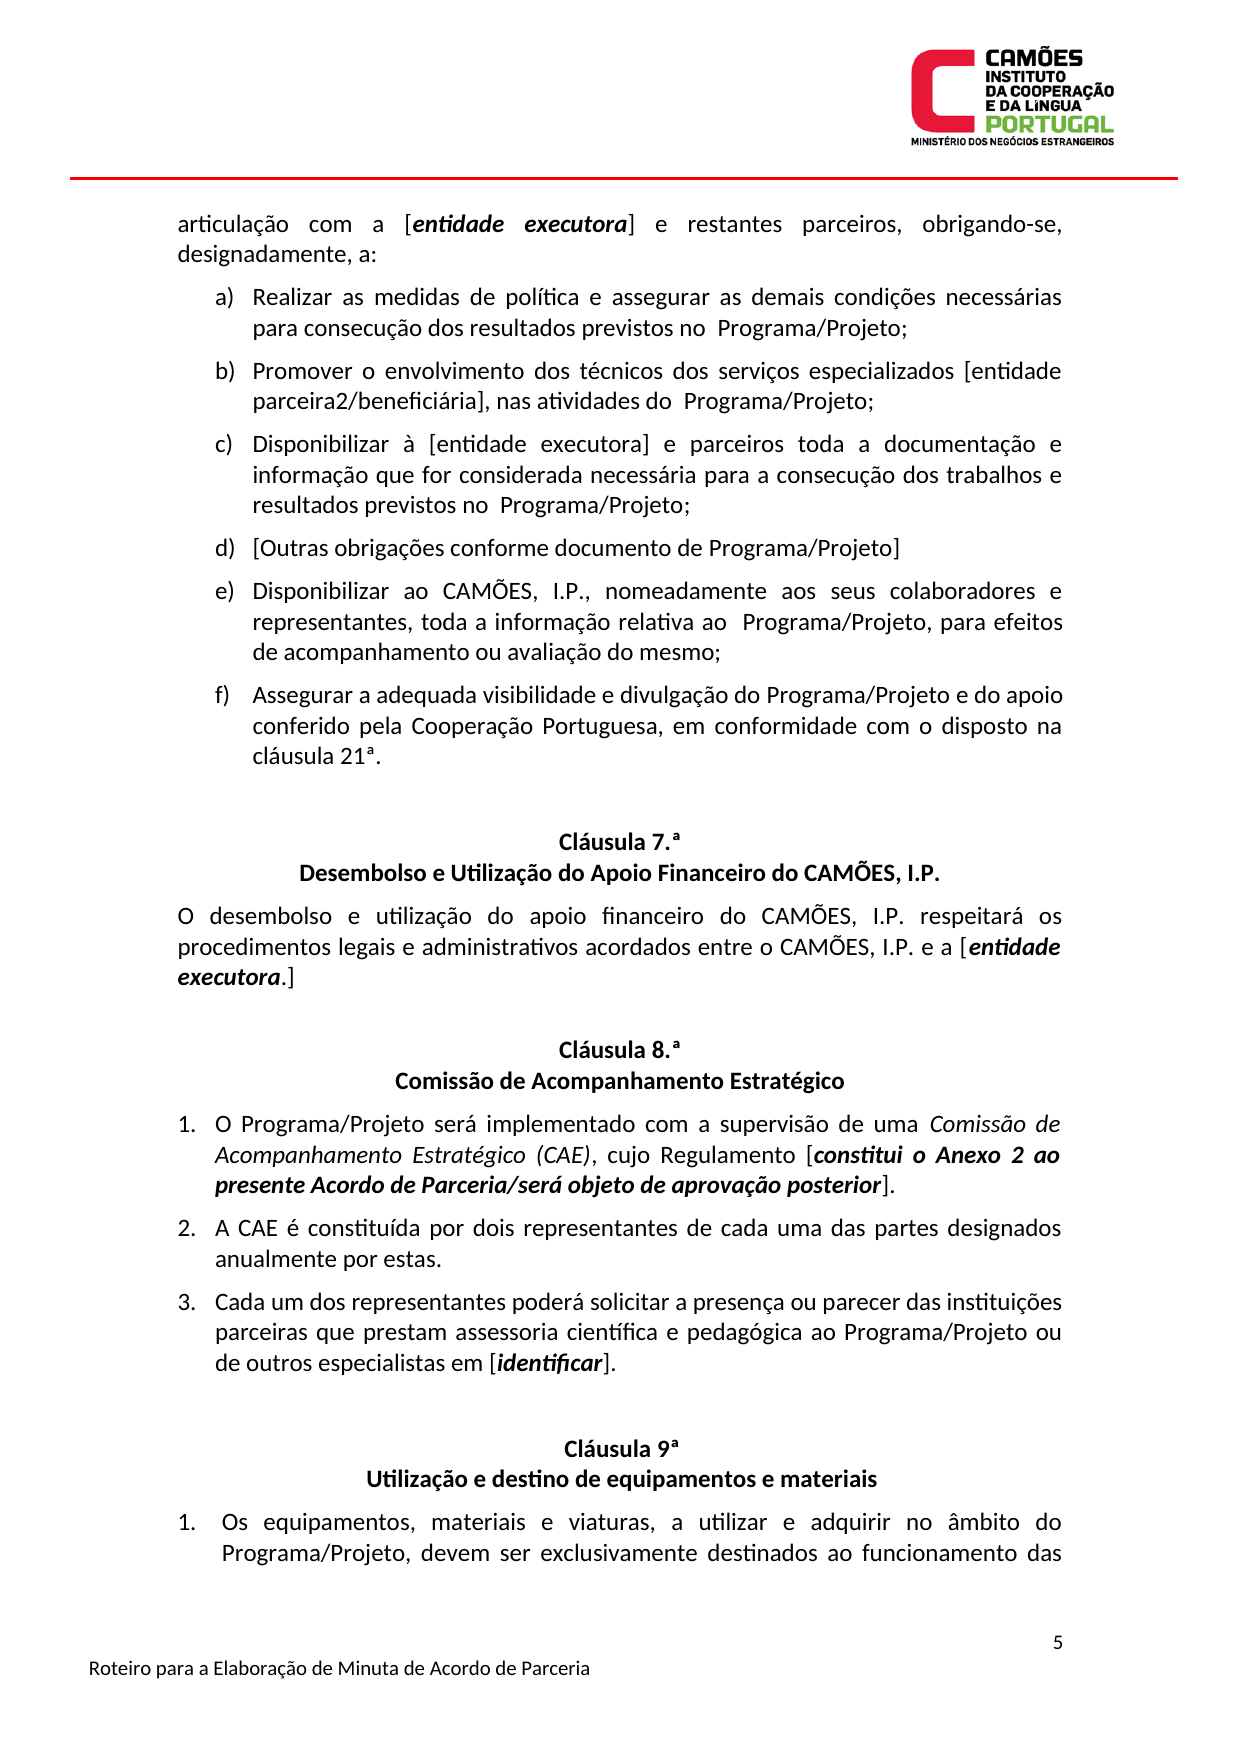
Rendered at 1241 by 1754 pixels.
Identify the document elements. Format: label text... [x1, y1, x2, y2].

text Cláusula 8.ª [177, 1035, 1063, 1065]
list [Outras obrigações conforme documento de Programa/Projeto] [215, 532, 1063, 563]
text Cláusula 7.ª [177, 827, 1063, 857]
text Desembolso e Utilização do Apoio Financeiro do CAMÕES, I.P. [177, 857, 1063, 888]
list Cada um dos representantes poderá solicitar a presença ou parecer das instituições parceiras que prestam assessoria científica e pedagógica ao Programa/Projeto ou de outros especialistas em [identificar]. [177, 1286, 1063, 1377]
list O Programa/Projeto será implementado com a supervisão de uma Comissão de Acompanhamento Estratégico (CAE), cujo Regulamento [constitui o Anexo 2 ao presente Acordo de Parceria/será objeto de aprovação posterior]. [177, 1108, 1063, 1200]
list Disponibilizar ao CAMÕES, I.P., nomeadamente aos seus colaboradores e representantes, toda a informação relativa ao Programa/Projeto, para efeitos de acompanhamento ou avaliação do mesmo; [215, 575, 1063, 667]
text Comissão de Acompanhamento Estratégico [177, 1065, 1063, 1096]
text Utilização e destino de equipamentos e materiais [177, 1463, 1067, 1494]
list Disponibilizar à [entidade executora] e parceiros toda a documentação e informação que for considerada necessária para a consecução dos trabalhos e resultados previstos no Programa/Projeto; [215, 428, 1063, 520]
text O desembolso e utilização do apoio financeiro do CAMÕES, I.P. respeitará os procedimentos legais e administrativos acordados entre o CAMÕES, I.P. e a [entidade executora.] [177, 900, 1063, 992]
text Cláusula 9ª [177, 1433, 1067, 1463]
list Assegurar a adequada visibilidade e divulgação do Programa/Projeto e do apoio conferido pela Cooperação Portuguesa, em conformidade com o disposto na cláusula 21ª. [215, 679, 1063, 771]
picture [908, 44, 1117, 146]
list Promover o envolvimento dos técnicos dos serviços especializados [entidade parceira2/beneficiária], nas atividades do Programa/Projeto; [215, 355, 1063, 416]
list A CAE é constituída por dois representantes de cada uma das partes designados anualmente por estas. [177, 1212, 1063, 1273]
list Realizar as medidas de política e assegurar as demais condições necessárias para consecução dos resultados previstos no Programa/Projeto; [215, 281, 1063, 342]
